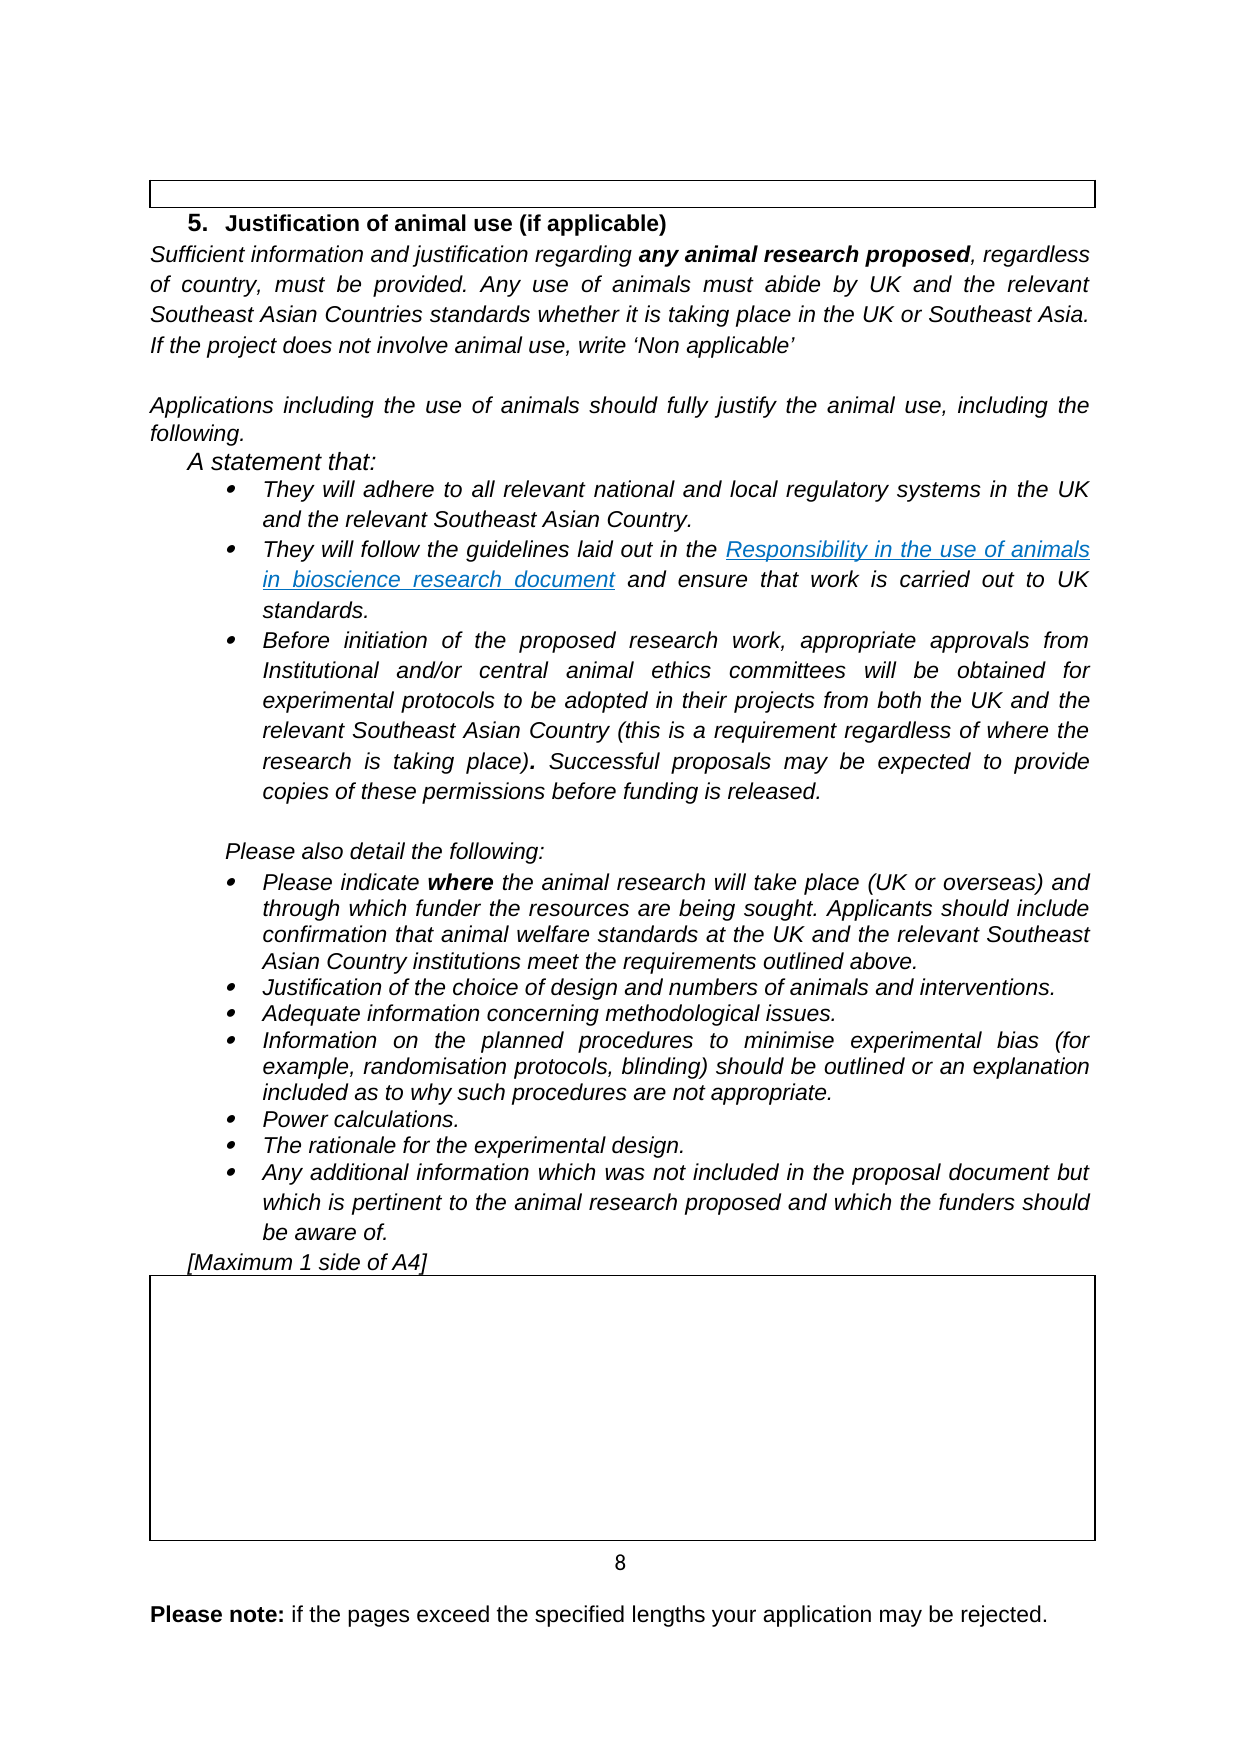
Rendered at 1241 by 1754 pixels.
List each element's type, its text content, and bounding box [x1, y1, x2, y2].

list The rationale for the experimental design. [225, 1132, 1090, 1158]
table_header [151, 1276, 1094, 1540]
list Please indicate where the animal research will take place (UK or overseas) and through which funder the resources are being sought. Applicants should include confirmation that animal welfare standards at the UK and the relevant Southeast Asian Country institutions meet the requirements outlined above. [225, 868, 1090, 974]
text A statement that: [187, 447, 1090, 476]
list Information on the planned procedures to minimise experimental bias (for example, randomisation protocols, blinding) should be outlined or an explanation included as to why such procedures are not appropriate. [225, 1027, 1090, 1106]
list They will adhere to all relevant national and local regulatory systems in the UK and the relevant Southeast Asian Country. [225, 476, 1090, 532]
list They will follow the guidelines laid out in the Responsibility in the use of animals in bioscience research document and ensure that work is carried out to UK standards. [225, 536, 1090, 623]
list Power calculations. [225, 1106, 1090, 1132]
list Justification of animal use (if applicable) [187, 208, 1090, 237]
list Before initiation of the proposed research work, appropriate approvals from Institutional and/or central animal ethics committees will be obtained for experimental protocols to be adopted in their projects from both the UK and the relevant Southeast Asian Country (this is a requirement regardless of where the research is taking place). Successful proposals may be expected to provide copies of these permissions before funding is released. [225, 627, 1090, 804]
table_header [151, 181, 1094, 207]
list [Maximum 1 side of A4] [187, 1249, 1090, 1275]
list Adequate information concerning methodological issues. [225, 1000, 1090, 1027]
text Please also detail the following: [225, 838, 1090, 865]
list Justification of the choice of design and numbers of animals and interventions. [225, 974, 1090, 1000]
text Applications including the use of animals should fully justify the animal use, including the following. [150, 392, 1090, 447]
text Sufficient information and justification regarding any animal research proposed, regardless of country, must be provided. Any use of animals must abide by UK and the relevant Southeast Asian Countries standards whether it is taking place in the UK or Southeast Asia. If the project does not involve animal use, write ‘Non applicable’ [150, 241, 1090, 358]
list Any additional information which was not included in the proposal document but which is pertinent to the animal research proposed and which the funders should be aware of. [225, 1158, 1090, 1245]
